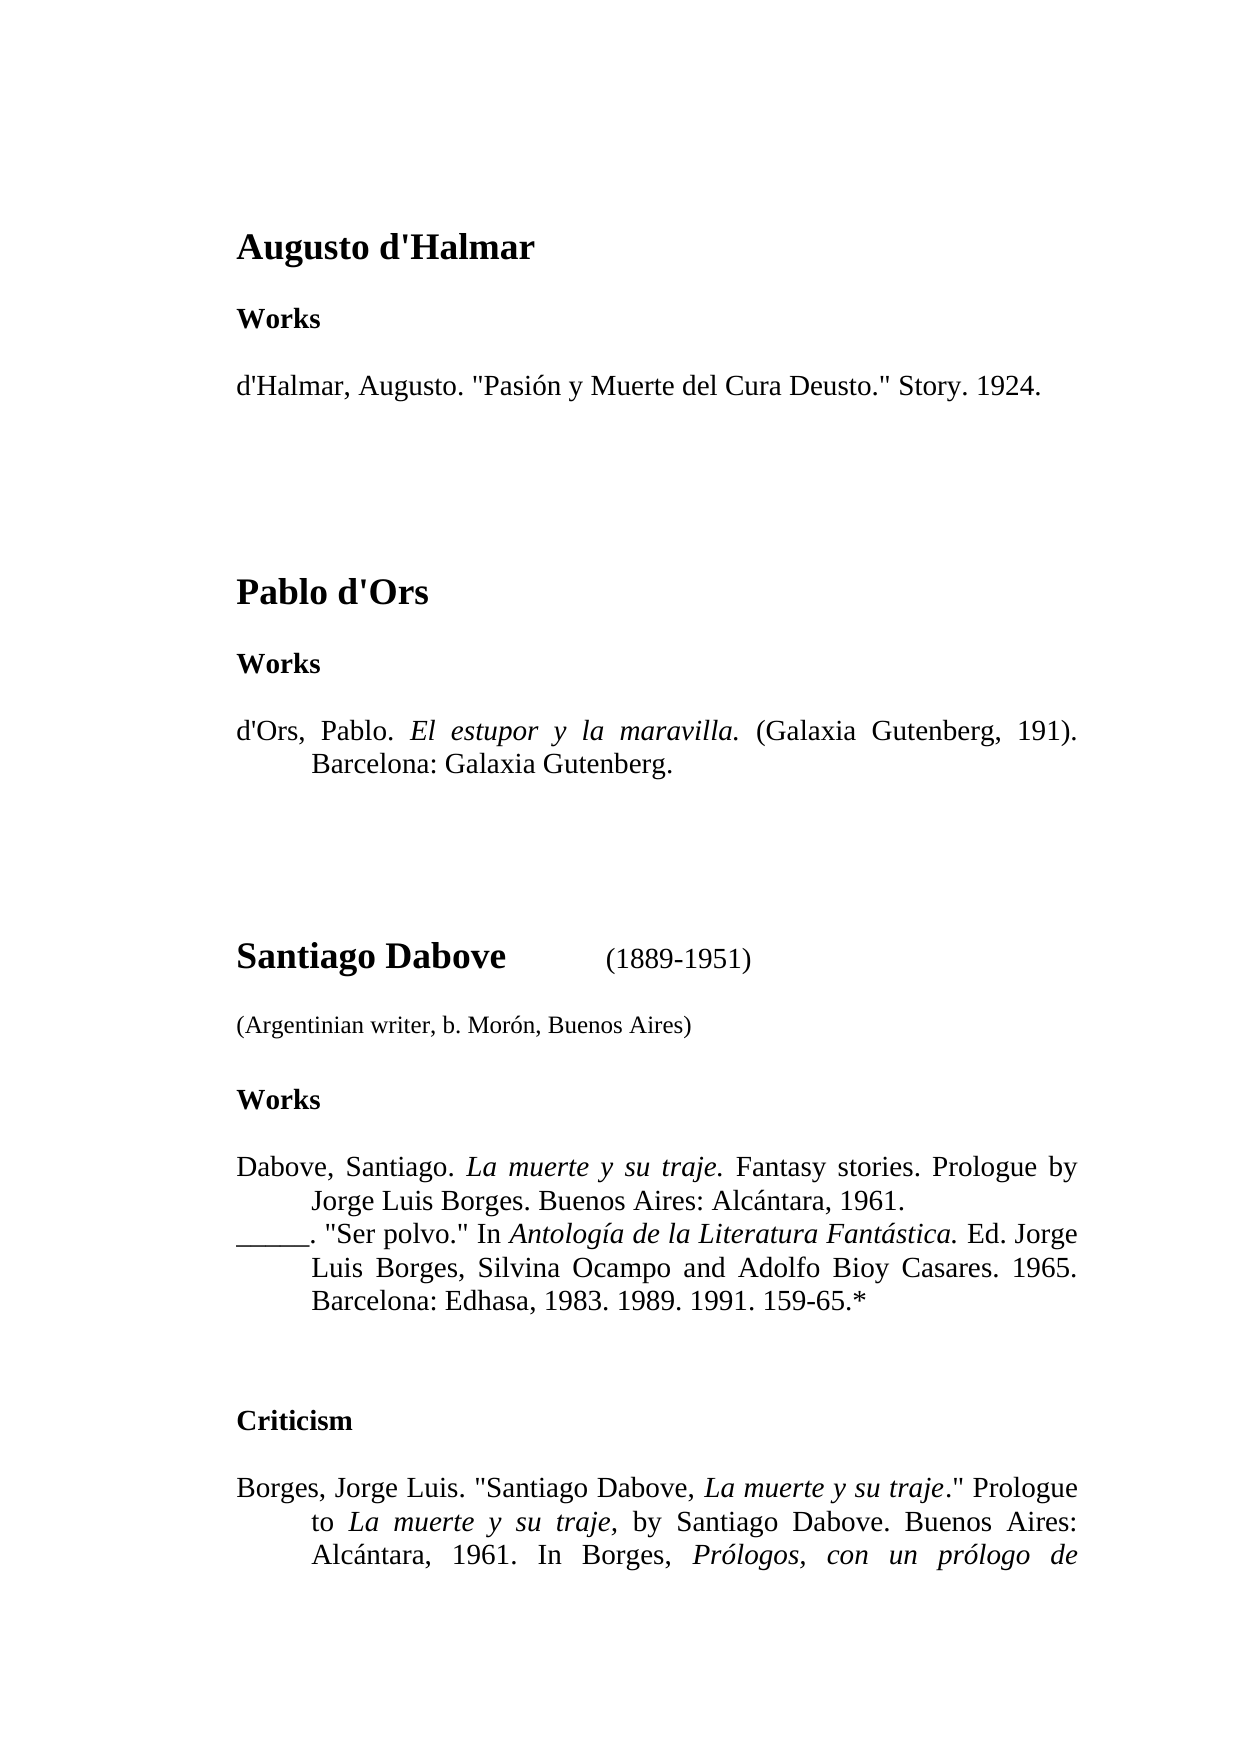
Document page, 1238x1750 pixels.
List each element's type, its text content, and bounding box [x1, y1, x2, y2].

text Criticism [236, 1403, 1078, 1437]
text (Argentinian writer, b. Morón, Buenos Aires) [236, 1010, 1078, 1039]
text Pablo d'Ors [236, 569, 1078, 612]
text Works [236, 301, 1078, 334]
text Works [236, 1082, 1078, 1116]
text d'Ors, Pablo. El estupor y la maravilla. (Galaxia Gutenberg, 191). Barcelona: Galaxia Gutenberg. [236, 713, 1078, 780]
text _____. "Ser polvo." In Antología de la Literatura Fantástica. Ed. Jorge Luis Borges, Silvina Ocampo and Adolfo Bioy Casares. 1965. Barcelona: Edhasa, 1983. 1989. 1991. 159-65.* [236, 1216, 1078, 1317]
text d'Halmar, Augusto. "Pasión y Muerte del Cura Deusto." Story. 1924. [236, 368, 1078, 402]
text Dabove, Santiago. La muerte y su traje. Fantasy stories. Prologue by Jorge Luis Borges. Buenos Aires: Alcántara, 1961. [236, 1149, 1078, 1216]
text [236, 1470, 1078, 1571]
text Augusto d'Halmar [236, 224, 1078, 267]
text Works [236, 646, 1078, 679]
text Santiago Dabove (1889-1951) [236, 933, 1078, 977]
